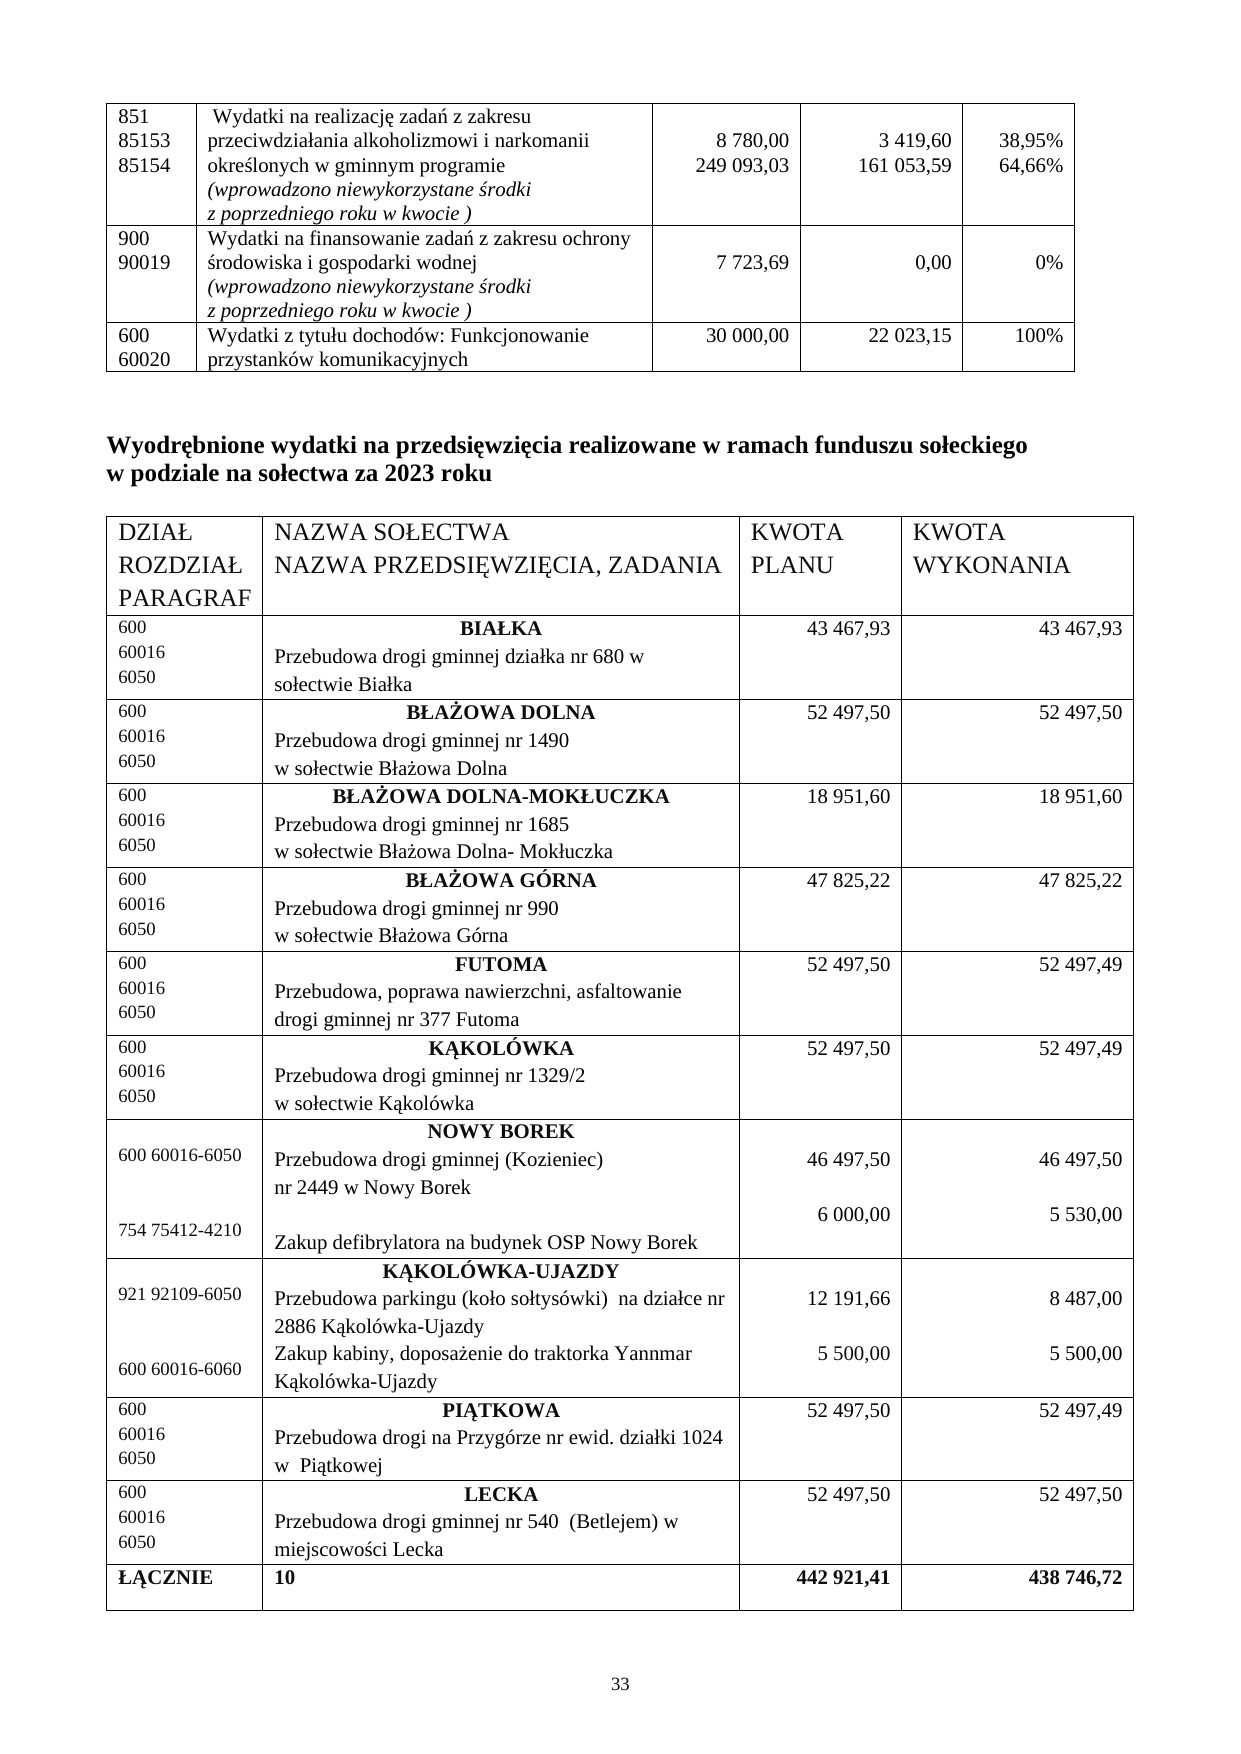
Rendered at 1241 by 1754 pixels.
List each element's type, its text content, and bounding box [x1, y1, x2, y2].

table_cell 438 746,72 [902, 1565, 1133, 1610]
table_cell 18 951,60 [740, 784, 901, 867]
table_cell Wydatki na finansowanie zadań z zakresu ochrony środowiska i gospodarki wodnej (wprowadzono niewykorzystane środki z poprzedniego roku w kwocie ) [197, 226, 652, 322]
table_cell 43 467,93 [740, 616, 901, 699]
table_cell BŁAŻOWA GÓRNA Przebudowa drogi gminnej nr 990 w sołectwie Błażowa Górna [263, 868, 739, 951]
table_cell 3 419,60 161 053,59 [801, 104, 962, 225]
table_cell FUTOMA Przebudowa, poprawa nawierzchni, asfaltowanie drogi gminnej nr 377 Futoma [263, 952, 739, 1034]
table_cell 52 497,49 [902, 1036, 1133, 1118]
table_cell 8 780,00 249 093,03 [653, 104, 800, 225]
table_cell KĄKOLÓWKA Przebudowa drogi gminnej nr 1329/2 w sołectwie Kąkolówka [263, 1036, 739, 1118]
table_cell 12 191,66 5 500,00 [740, 1259, 901, 1397]
table_cell Wydatki na realizację zadań z zakresu przeciwdziałania alkoholizmowi i narkomanii określonych w gminnym programie (wprowadzono niewykorzystane środki z poprzedniego roku w kwocie ) [197, 104, 652, 225]
table_cell 851 85153 85154 [107, 104, 196, 225]
table_cell 100% [963, 323, 1074, 371]
table_cell 47 825,22 [740, 868, 901, 951]
table_cell KĄKOLÓWKA-UJAZDY Przebudowa parkingu (koło sołtysówki) na działce nr 2886 Kąkolówka-Ujazdy Zakup kabiny, doposażenie do traktorka Yannmar Kąkolówka-Ujazdy [263, 1259, 739, 1397]
table_header KWOTA WYKONANIA [902, 517, 1133, 615]
table_cell BŁAŻOWA DOLNA-MOKŁUCZKA Przebudowa drogi gminnej nr 1685 w sołectwie Błażowa Dolna- Mokłuczka [263, 784, 739, 867]
table_cell ŁĄCZNIE [107, 1565, 262, 1610]
table_cell 52 497,50 [902, 700, 1133, 783]
table_cell 22 023,15 [801, 323, 962, 371]
table_cell Wydatki z tytułu dochodów: Funkcjonowanie przystanków komunikacyjnych [197, 323, 652, 371]
table_cell 52 497,50 [740, 700, 901, 783]
table_cell 18 951,60 [902, 784, 1133, 867]
table_cell 52 497,50 [740, 1398, 901, 1480]
table_cell 442 921,41 [740, 1565, 901, 1610]
table_cell 7 723,69 [653, 226, 800, 322]
table_cell NOWY BOREK Przebudowa drogi gminnej (Kozieniec) nr 2449 w Nowy Borek Zakup defibrylatora na budynek OSP Nowy Borek [263, 1120, 739, 1257]
table_cell 0,00 [801, 226, 962, 322]
table_header DZIAŁ ROZDZIAŁ PARAGRAF [107, 517, 262, 615]
table_cell 900 90019 [107, 226, 196, 322]
table_cell 46 497,50 6 000,00 [740, 1120, 901, 1257]
table_cell 600 60016-6050 754 75412-4210 [107, 1120, 262, 1257]
table_cell 47 825,22 [902, 868, 1133, 951]
table_cell 46 497,50 5 530,00 [902, 1120, 1133, 1257]
table_cell 600 60020 [107, 323, 196, 371]
table_cell 38,95% 64,66% [963, 104, 1074, 225]
table_cell 600 60016 6050 [107, 1481, 262, 1564]
table_cell 52 497,50 [740, 1481, 901, 1564]
table_cell 600 60016 6050 [107, 868, 262, 951]
table_cell PIĄTKOWA Przebudowa drogi na Przygórze nr ewid. działki 1024 w Piątkowej [263, 1398, 739, 1480]
table_cell BŁAŻOWA DOLNA Przebudowa drogi gminnej nr 1490 w sołectwie Błażowa Dolna [263, 700, 739, 783]
table_cell 52 497,50 [740, 952, 901, 1034]
table_cell 921 92109-6050 600 60016-6060 [107, 1259, 262, 1397]
table_cell 8 487,00 5 500,00 [902, 1259, 1133, 1397]
table_cell 600 60016 6050 [107, 616, 262, 699]
table_cell 600 60016 6050 [107, 1036, 262, 1118]
text Wyodrębnione wydatki na przedsięwzięcia realizowane w ramach funduszu sołeckiego w podziale na sołectwa za 2023 roku [106, 430, 1134, 487]
table_header NAZWA SOŁECTWA NAZWA PRZEDSIĘWZIĘCIA, ZADANIA [263, 517, 739, 615]
table_cell 43 467,93 [902, 616, 1133, 699]
table_cell BIAŁKA Przebudowa drogi gminnej działka nr 680 w sołectwie Białka [263, 616, 739, 699]
table_cell 52 497,49 [902, 952, 1133, 1034]
table_cell 30 000,00 [653, 323, 800, 371]
table_cell 52 497,50 [902, 1481, 1133, 1564]
table_cell 600 60016 6050 [107, 784, 262, 867]
table_cell 0% [963, 226, 1074, 322]
table_cell 52 497,50 [740, 1036, 901, 1118]
table_cell 600 60016 6050 [107, 700, 262, 783]
table_cell 600 60016 6050 [107, 952, 262, 1034]
table_cell 10 [263, 1565, 739, 1610]
table_cell 52 497,49 [902, 1398, 1133, 1480]
table_header KWOTA PLANU [740, 517, 901, 615]
table_cell 600 60016 6050 [107, 1398, 262, 1480]
table_cell LECKA Przebudowa drogi gminnej nr 540 (Betlejem) w miejscowości Lecka [263, 1481, 739, 1564]
